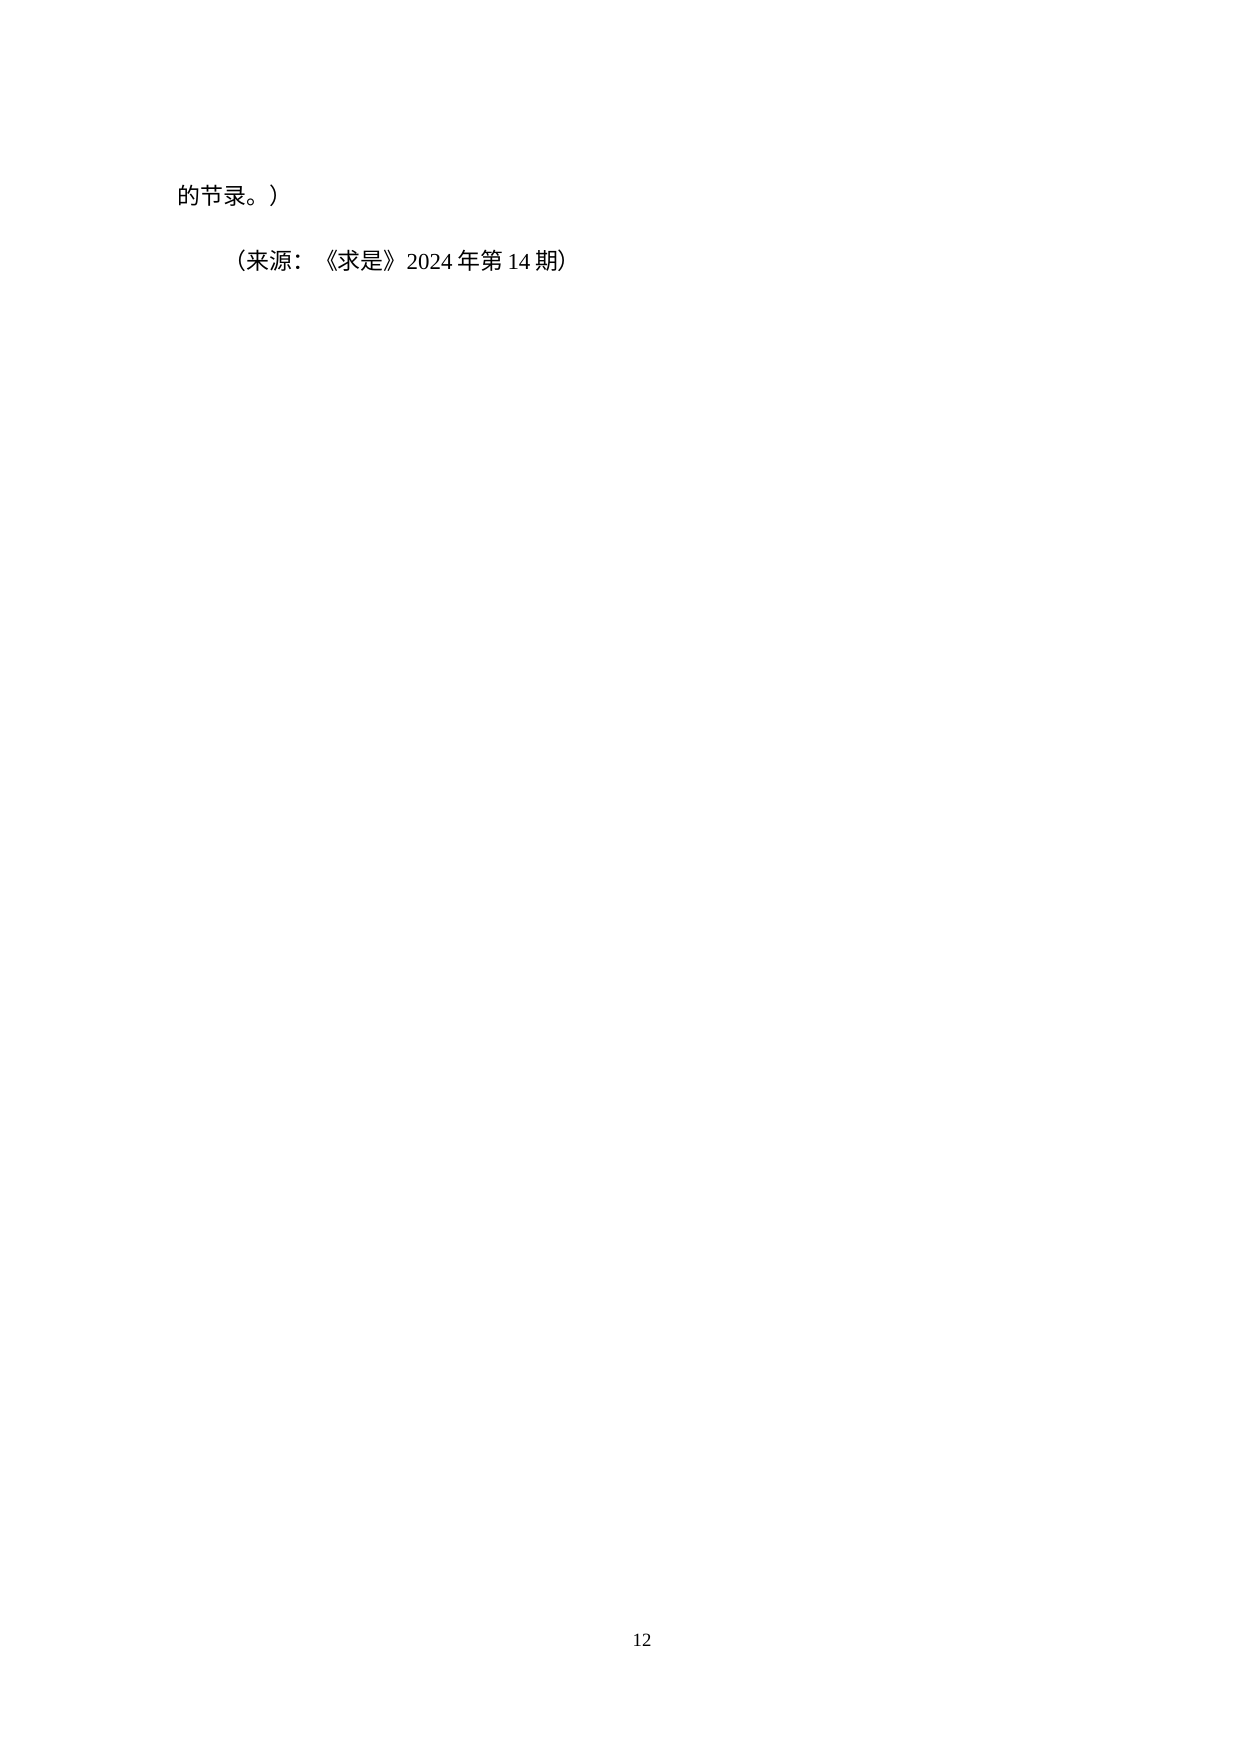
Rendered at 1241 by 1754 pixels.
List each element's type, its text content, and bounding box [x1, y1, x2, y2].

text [177, 162, 1069, 227]
text （来源：《求是》2024年第14期） [177, 227, 1069, 292]
